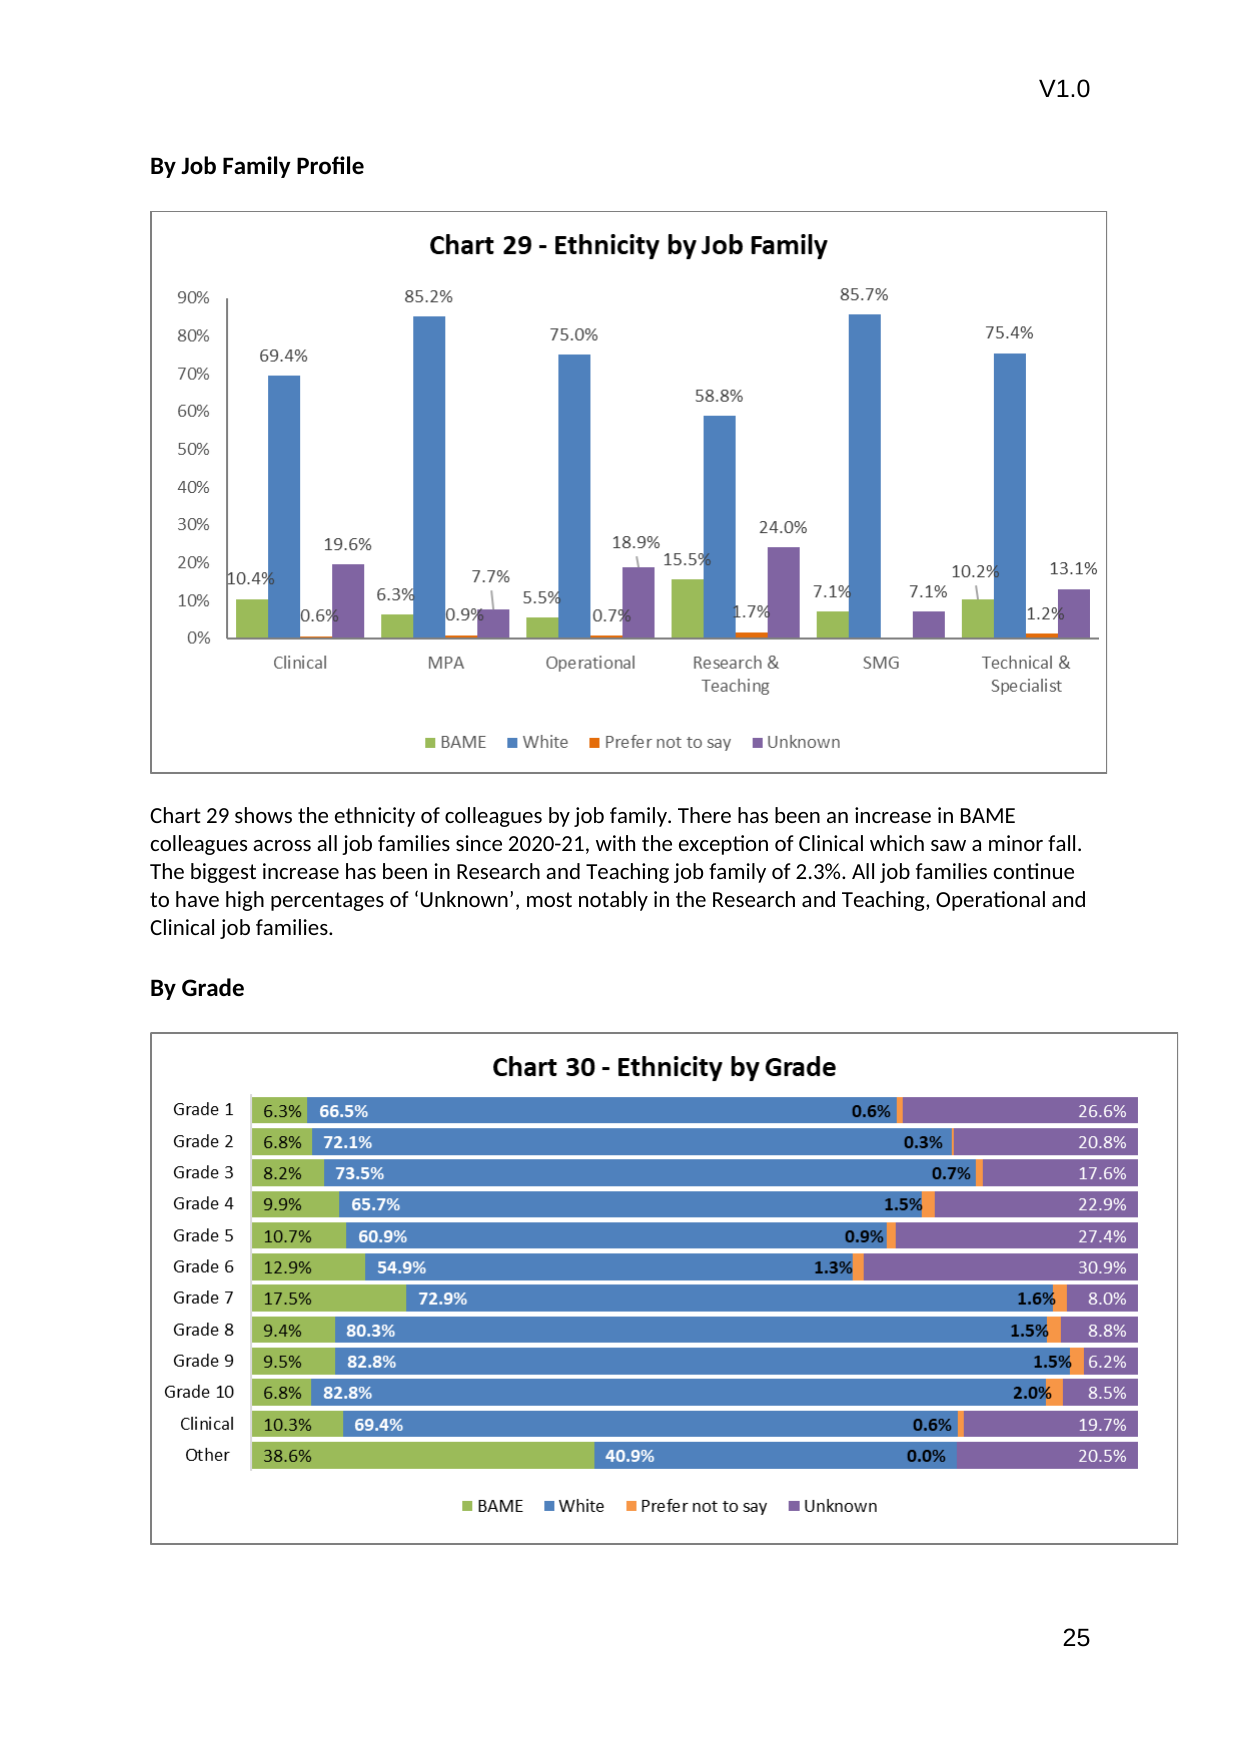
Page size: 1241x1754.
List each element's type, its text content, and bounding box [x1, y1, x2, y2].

picture [150, 1032, 1179, 1545]
picture [150, 211, 1108, 774]
subtitle By Job Family Profile [150, 150, 1090, 211]
text Chart 29 shows the ethnicity of colleagues by job family. There has been an increase in BAME colleagues across all job families since 2020-21, with the exception of Clinical which saw a minor fall. The biggest increase has been in Research and Teaching job family of 2.3%. All job families continue to have high percentages of ‘Unknown’, most notably in the Research and Teaching, Operational and Clinical job families. [150, 801, 1090, 941]
subtitle By Grade [150, 972, 1090, 1002]
